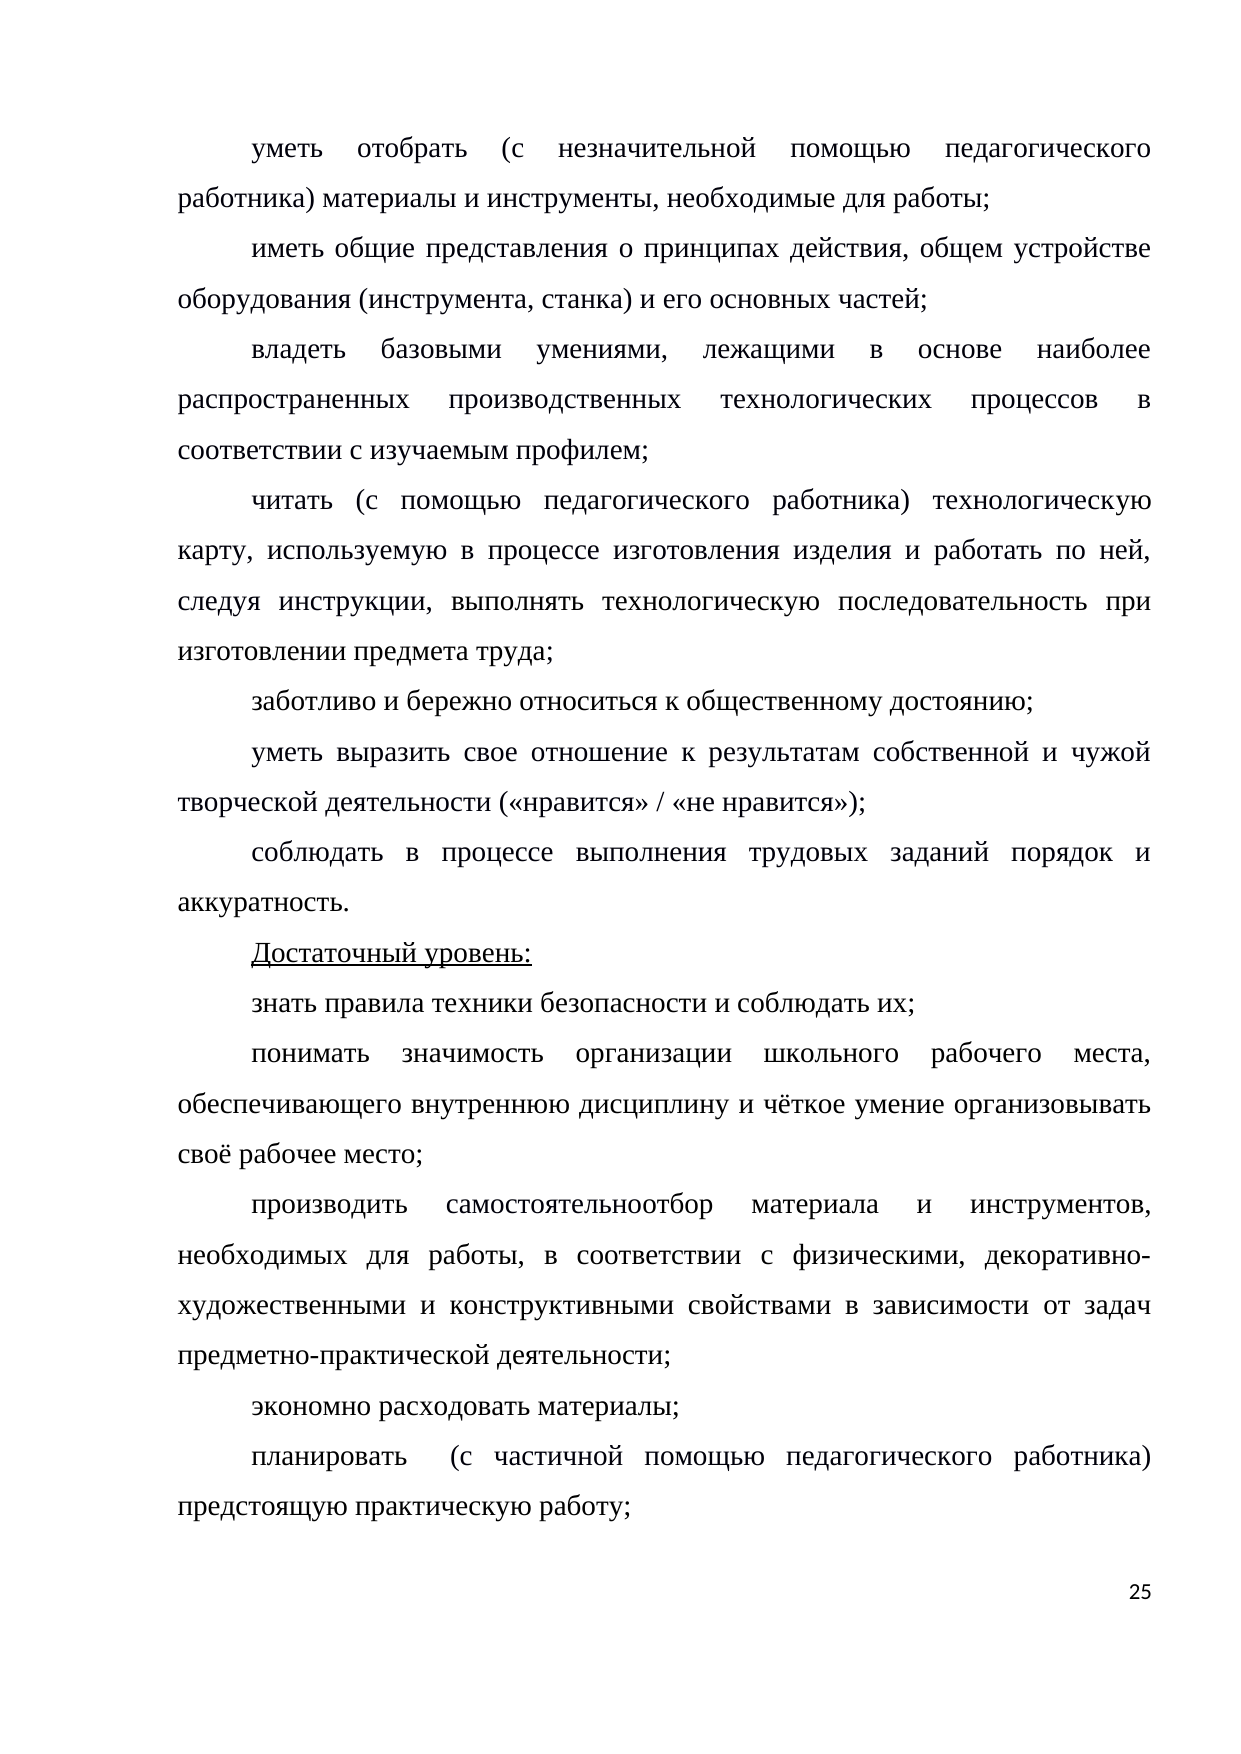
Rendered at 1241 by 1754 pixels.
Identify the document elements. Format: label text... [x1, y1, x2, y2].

text читать (с помощью педагогического работника) технологическую карту, используемую в процессе изготовления изделия и работать по ней, следуя инструкции, выполнять технологическую последовательность при изготовлении предмета труда; [177, 482, 1152, 667]
text понимать значимость организации школьного рабочего места, обеспечивающего внутреннюю дисциплину и чёткое умение организовывать своё рабочее место; [177, 1036, 1152, 1170]
text соблюдать в процессе выполнения трудовых заданий порядок и аккуратность. [177, 834, 1152, 918]
text заботливо и бережно относиться к общественному достоянию; [177, 683, 1152, 717]
text уметь отобрать (с незначительной помощью педагогического работника) материалы и инструменты, необходимые для работы; [177, 130, 1152, 214]
text уметь выразить свое отношение к результатам собственной и чужой творческой деятельности («нравится» / «не нравится»); [177, 734, 1152, 817]
text иметь общие представления о принципах действия, общем устройстве оборудования (инструмента, станка) и его основных частей; [177, 231, 1152, 314]
text знать правила техники безопасности и соблюдать их; [177, 985, 1152, 1019]
text экономно расходовать материалы; [177, 1388, 1152, 1421]
text владеть базовыми умениями, лежащими в основе наиболее распространенных производственных технологических процессов в соответствии с изучаемым профилем; [177, 331, 1152, 465]
text производить самостоятельноотбор материала и инструментов, необходимых для работы, в соответствии с физическими, декоративно-художественными и конструктивными свойствами в зависимости от задач предметно-практической деятельности; [177, 1186, 1152, 1371]
text планировать (с частичной помощью педагогического работника) предстоящую практическую работу; [177, 1438, 1152, 1522]
text Достаточный уровень: [177, 935, 1152, 968]
